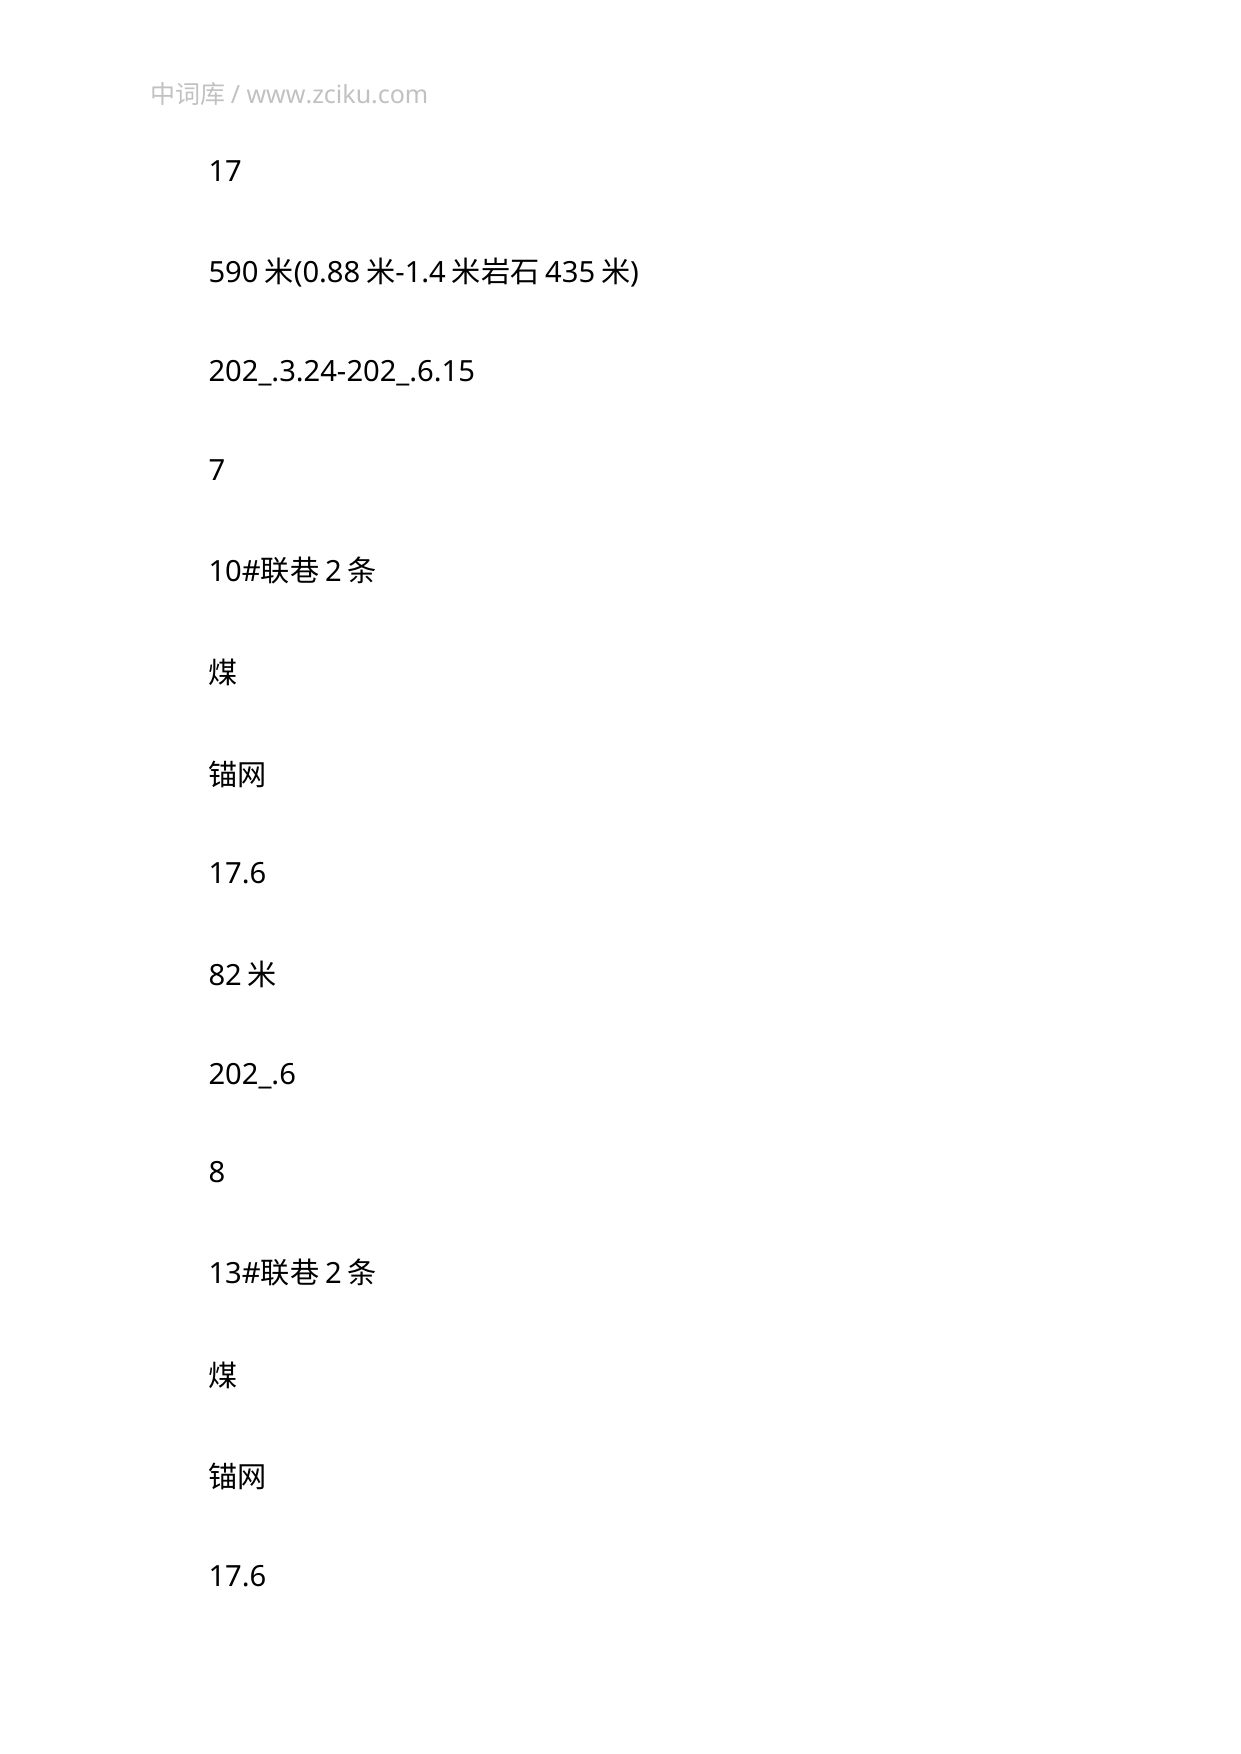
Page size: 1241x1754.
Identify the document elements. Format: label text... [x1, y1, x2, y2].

text 17.6 [150, 853, 1090, 892]
text 202_.3.24-202_.6.15 [150, 350, 1090, 390]
text 82米 [150, 951, 1090, 994]
text 锚网 [150, 751, 1090, 793]
text 锚网 [150, 1454, 1090, 1496]
text 8 [150, 1152, 1090, 1191]
text 10#联巷2条 [150, 547, 1090, 590]
text 7 [150, 449, 1090, 488]
text 590米(0.88米-1.4米岩石435米) [150, 248, 1090, 291]
text 17.6 [150, 1556, 1090, 1595]
text 17 [150, 150, 1090, 190]
text 煤 [150, 1352, 1090, 1394]
text 13#联巷2条 [150, 1250, 1090, 1292]
text 煤 [150, 649, 1090, 692]
text 202_.6 [150, 1053, 1090, 1093]
